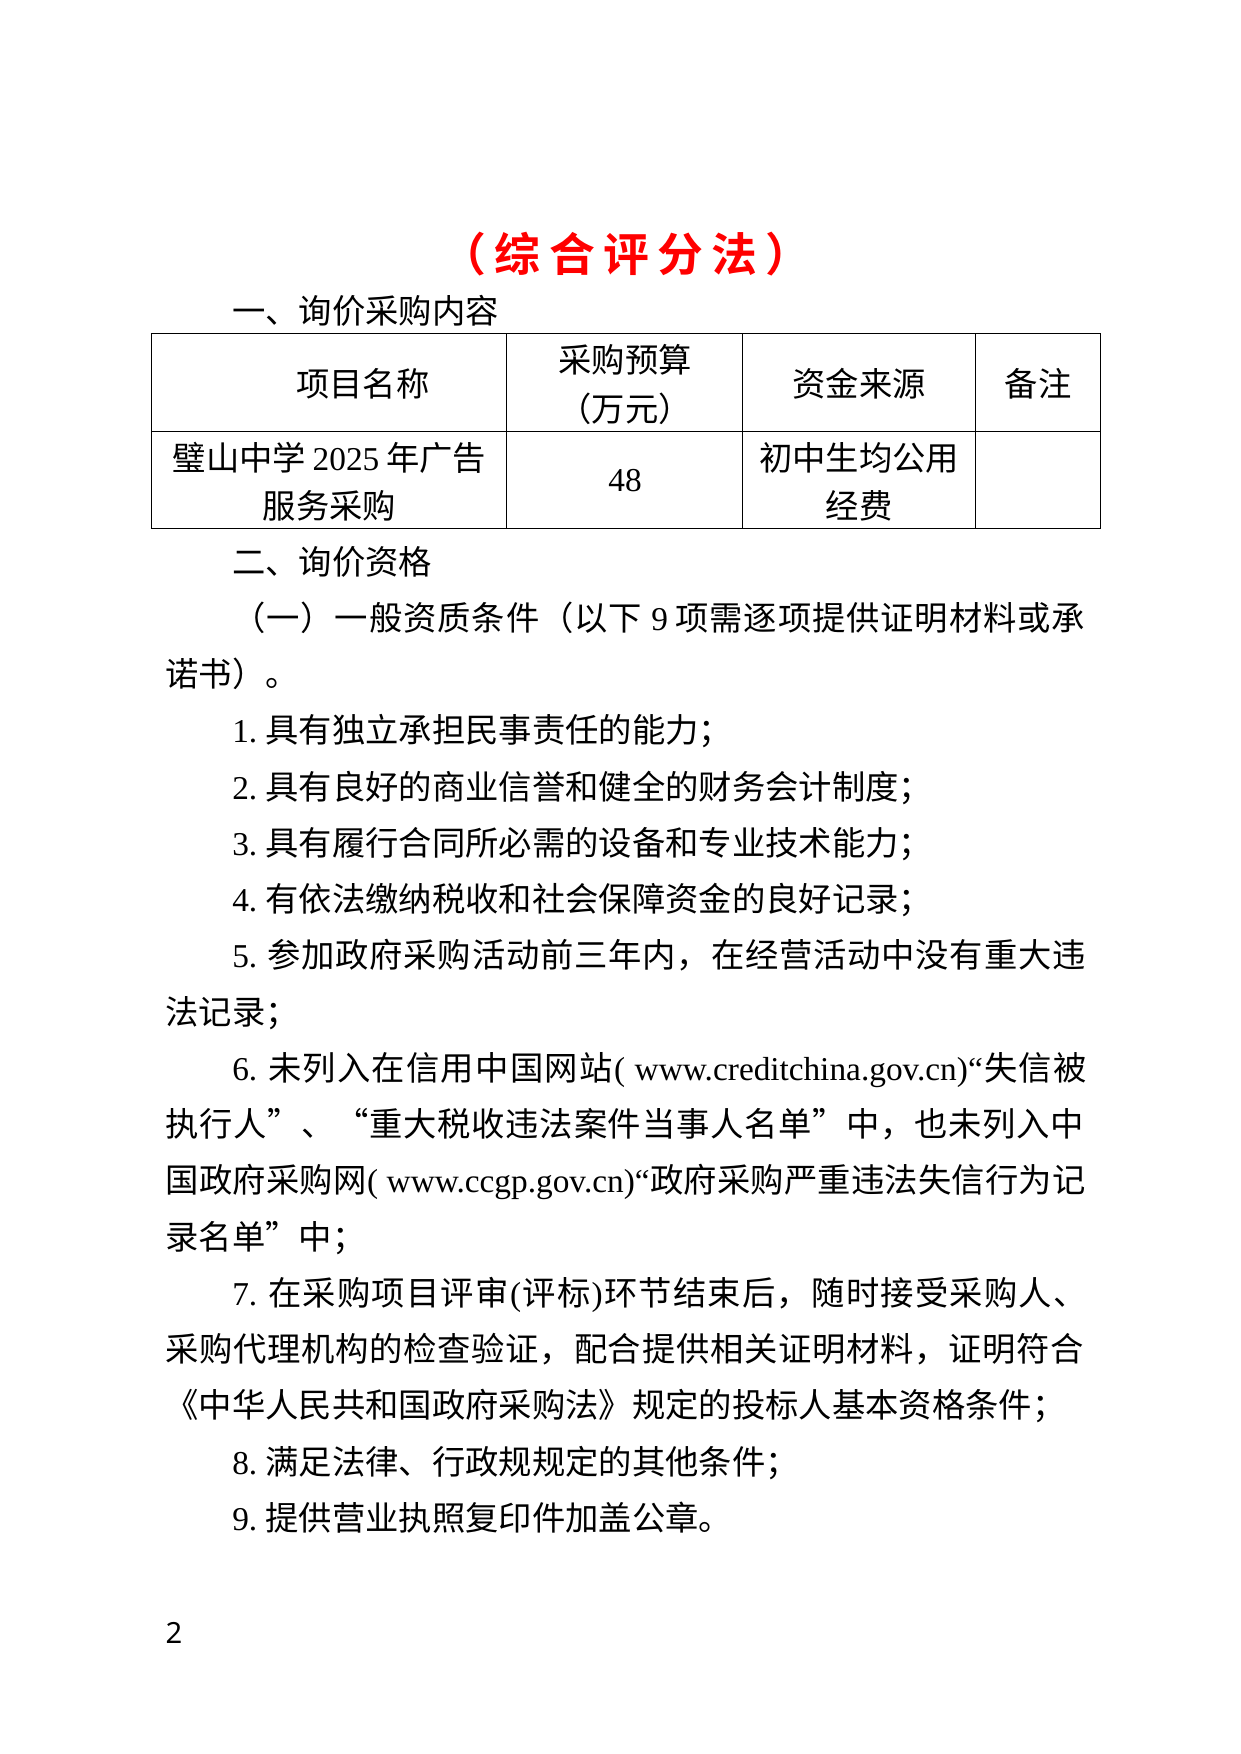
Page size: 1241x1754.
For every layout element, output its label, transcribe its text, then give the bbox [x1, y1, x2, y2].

text 9. 提供营业执照复印件加盖公章。 [165, 1485, 1087, 1542]
table_cell 初中生均公用经费 [743, 432, 975, 528]
text 7. 在采购项目评审(评标)环节结束后，随时接受采购人、采购代理机构的检查验证，配合提供相关证明材料，证明符合《中华人民共和国政府采购法》规定的投标人基本资格条件； [165, 1260, 1087, 1429]
text 6. 未列入在信用中国网站( www.creditchina.gov.cn)“失信被执行人”、“重大税收违法案件当事人名单”中，也未列入中国政府采购网( www.ccgp.gov.cn)“政府采购严重违法失信行为记录名单”中； [165, 1035, 1087, 1260]
text 5. 参加政府采购活动前三年内，在经营活动中没有重大违法记录； [165, 923, 1087, 1035]
text 2. 具有良好的商业信誉和健全的财务会计制度； [165, 754, 1087, 810]
table_cell 璧山中学2025年广告服务采购 [152, 432, 506, 528]
subtitle 二、询价资格 [165, 529, 1087, 585]
text 4. 有依法缴纳税收和社会保障资金的良好记录； [165, 867, 1087, 923]
text 1. 具有独立承担民事责任的能力； [165, 698, 1087, 754]
text 8. 满足法律、行政规规定的其他条件； [165, 1429, 1087, 1485]
text 3. 具有履行合同所必需的设备和专业技术能力； [165, 810, 1087, 867]
table_header 资金来源 [743, 334, 975, 431]
table_header 采购预算 （万元） [507, 334, 742, 431]
table_cell 48 [507, 432, 742, 528]
subtitle 一、询价采购内容 [165, 285, 1087, 333]
text （一）一般资质条件（以下9项需逐项提供证明材料或承诺书）。 [165, 585, 1087, 698]
table_cell [976, 432, 1100, 528]
table_header 备注 [976, 334, 1100, 431]
subtitle （综合评分法） [165, 218, 1087, 285]
table_header 项目名称 [152, 334, 506, 431]
